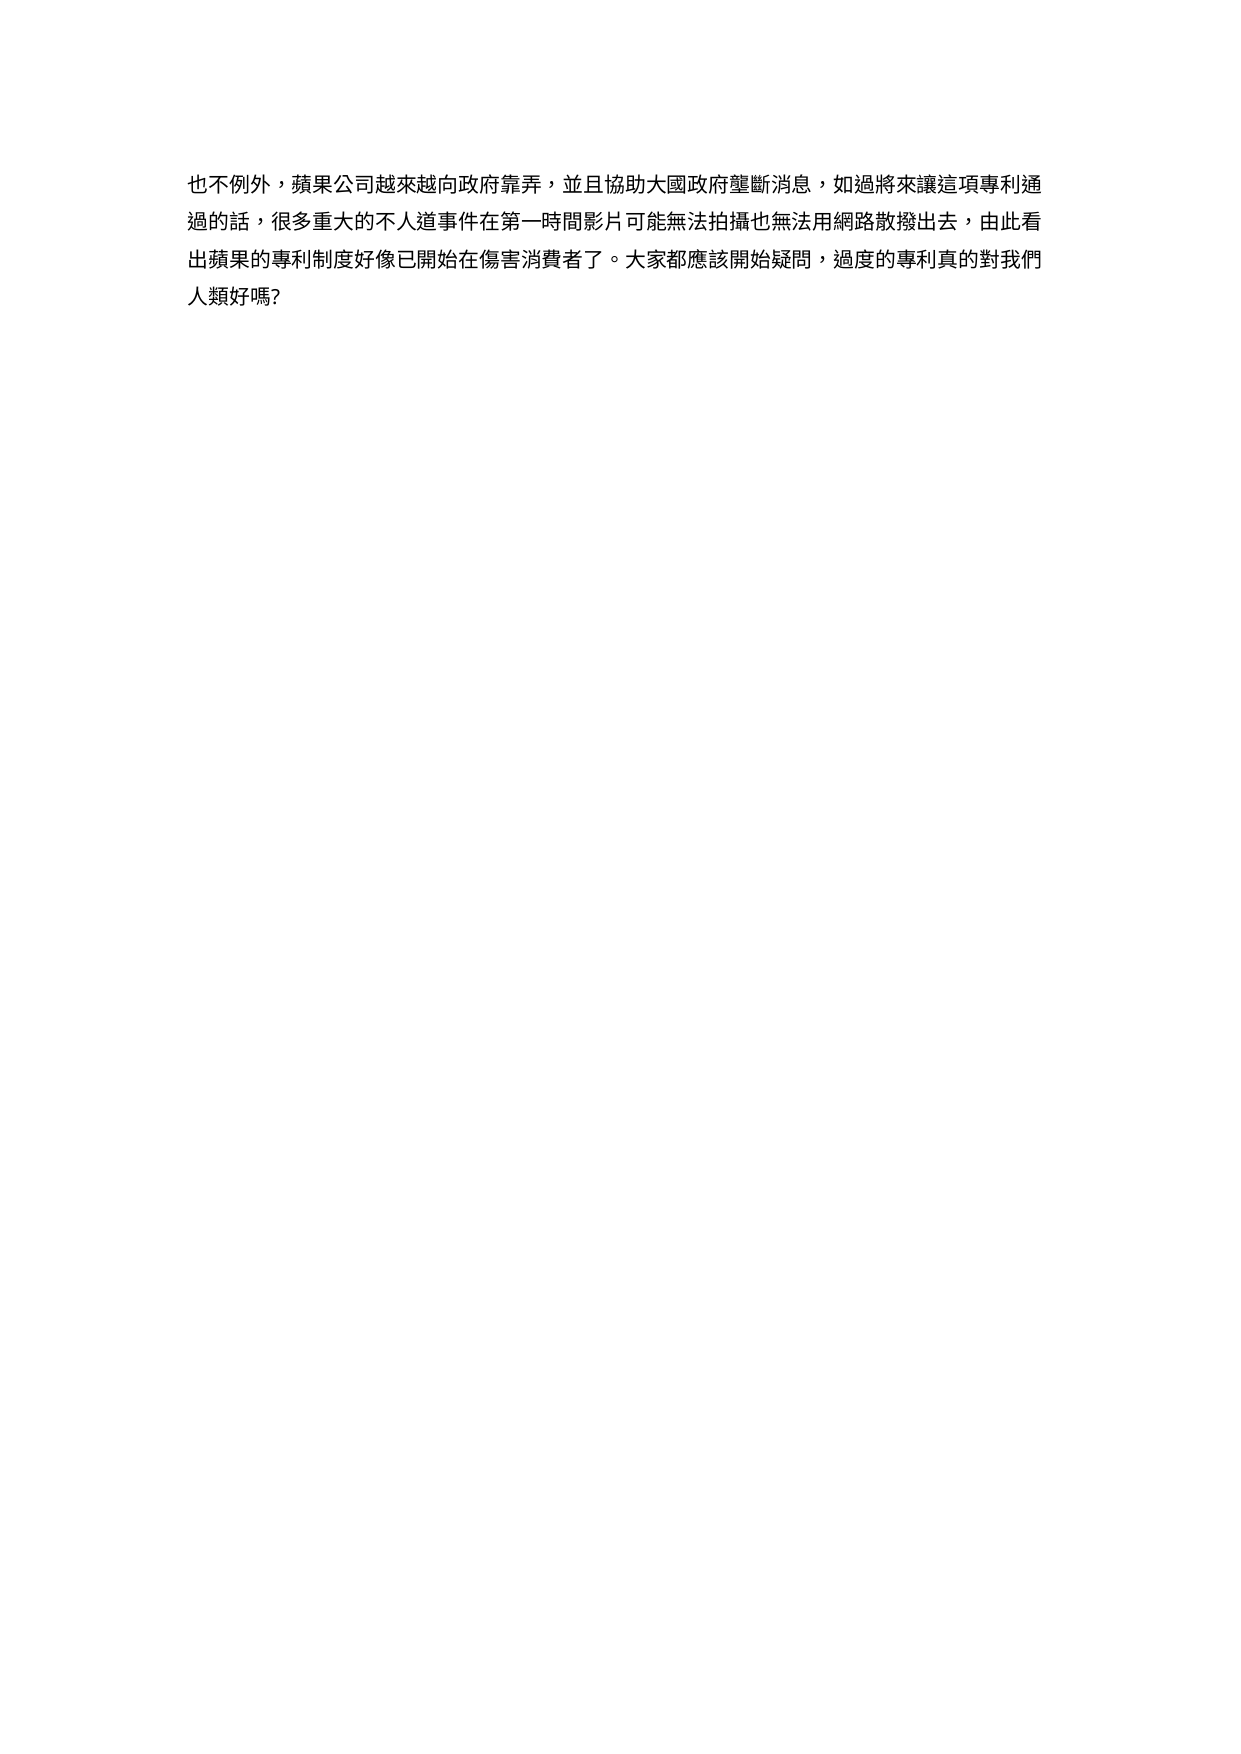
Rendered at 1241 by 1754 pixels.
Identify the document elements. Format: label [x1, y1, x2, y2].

text [187, 164, 1053, 314]
